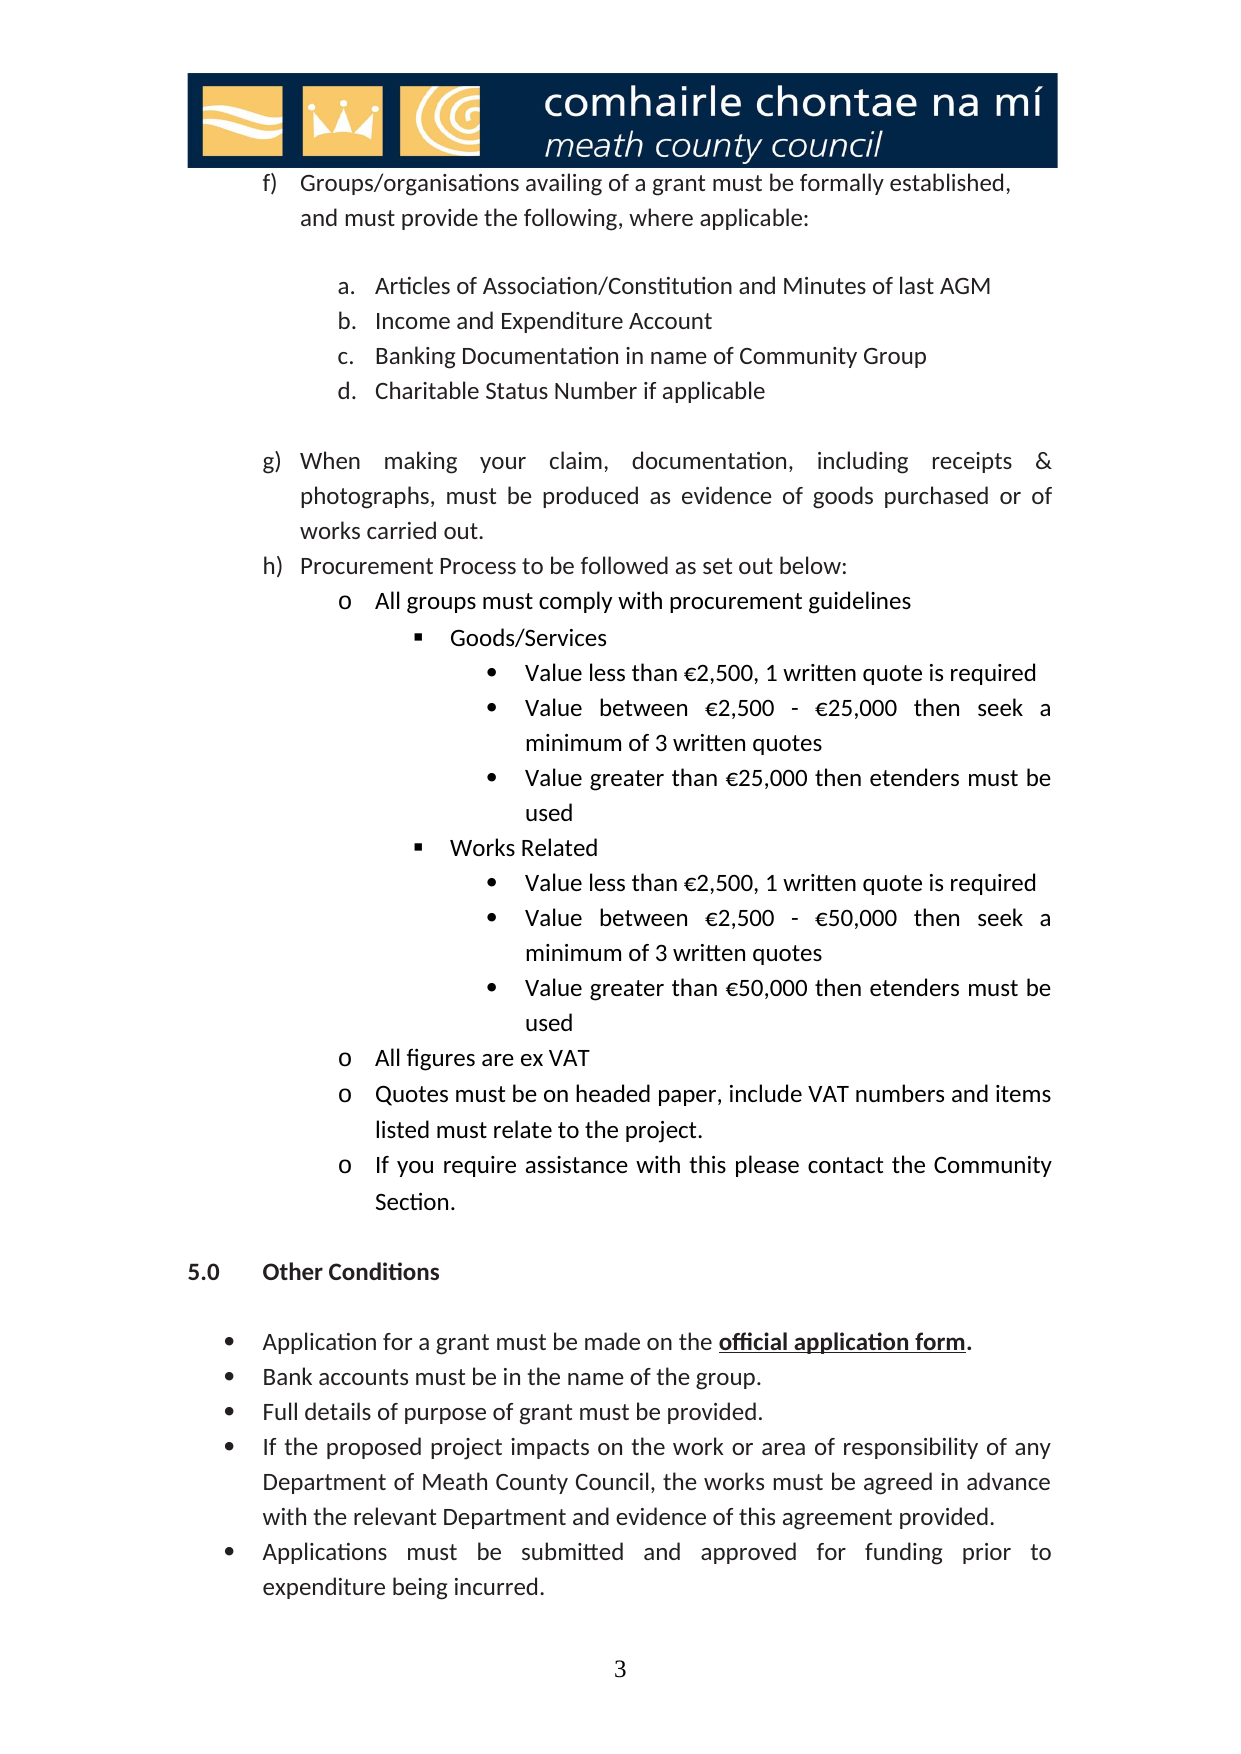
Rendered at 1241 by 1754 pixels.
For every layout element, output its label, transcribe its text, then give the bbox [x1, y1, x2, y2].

list If you require assistance with this please contact the Community Section. [337, 1149, 1053, 1216]
list Applications must be submitted and approved for funding prior to expenditure being incurred. [225, 1536, 1053, 1601]
list All groups must comply with procurement guidelines [337, 585, 1053, 617]
list Banking Documentation in name of Community Group [337, 340, 1053, 371]
list Articles of Association/Constitution and Minutes of last AGM [337, 270, 1053, 301]
list Bank accounts must be in the name of the group. [225, 1361, 1053, 1391]
list Value less than €2,500, 1 written quote is required [487, 657, 1053, 687]
list When making your claim, documentation, including receipts & photographs, must be produced as evidence of goods purchased or of works carried out. [262, 445, 1053, 546]
list Value between €2,500 - €25,000 then seek a minimum of 3 written quotes [487, 692, 1053, 757]
list All figures are ex VAT [337, 1042, 1053, 1073]
text 5.0 Other Conditions [187, 1256, 1053, 1286]
list Goods/Services [412, 622, 1053, 652]
list Income and Expenditure Account [337, 305, 1053, 336]
list Value greater than €25,000 then etenders must be used [487, 762, 1053, 827]
list Charitable Status Number if applicable [337, 375, 1053, 406]
list Value between €2,500 - €50,000 then seek a minimum of 3 written quotes [487, 902, 1053, 967]
list Full details of purpose of grant must be provided. [225, 1396, 1053, 1426]
list Value less than €2,500, 1 written quote is required [487, 867, 1053, 897]
list Groups/organisations availing of a grant must be formally established, and must provide the following, where applicable: [262, 168, 1053, 266]
picture [187, 73, 1058, 168]
list Procurement Process to be followed as set out below: [262, 550, 1053, 581]
list If the proposed project impacts on the work or area of responsibility of any Department of Meath County Council, the works must be agreed in advance with the relevant Department and evidence of this agreement provided. [225, 1431, 1053, 1531]
list Value greater than €50,000 then etenders must be used [487, 972, 1053, 1037]
list Application for a grant must be made on the official application form. [225, 1326, 1053, 1356]
list Quotes must be on headed paper, include VAT numbers and items listed must relate to the project. [337, 1078, 1053, 1145]
list Works Related [412, 832, 1053, 862]
